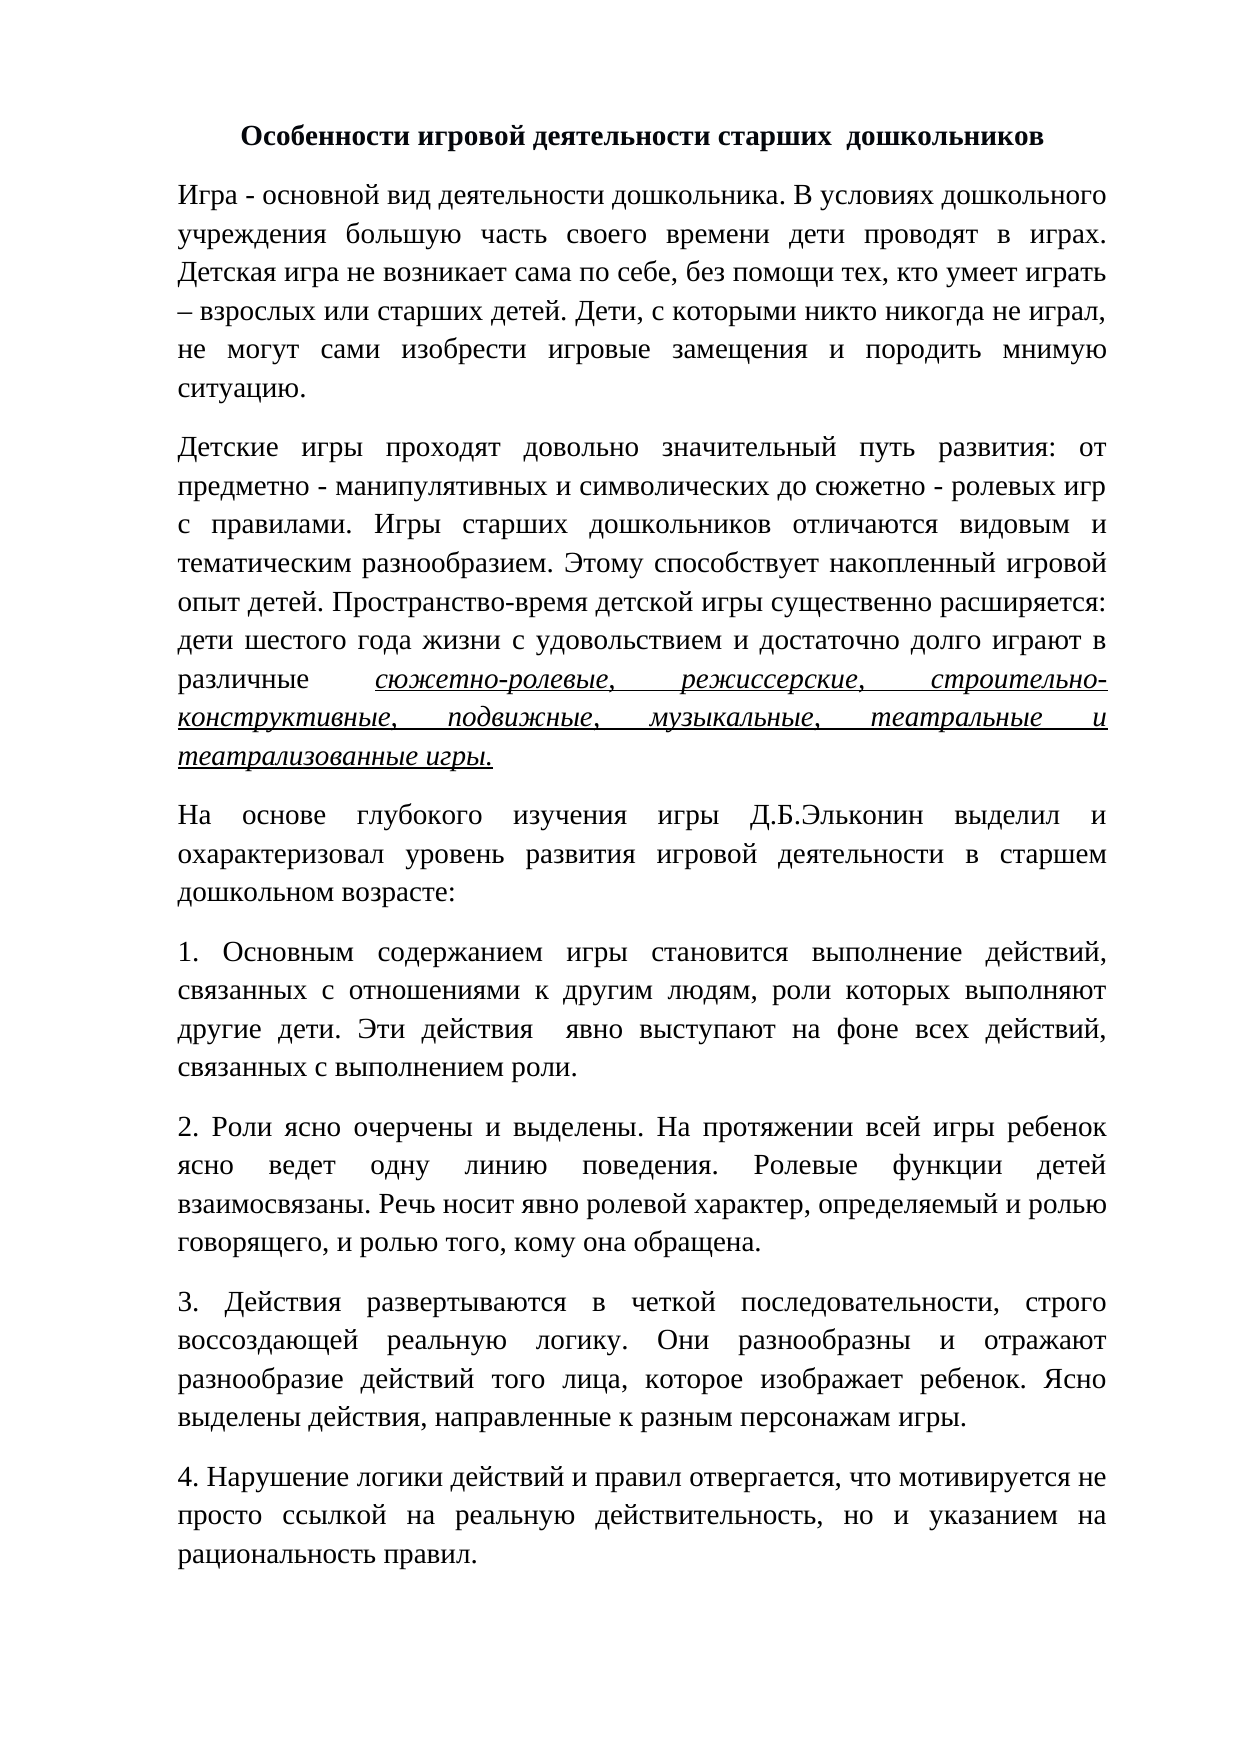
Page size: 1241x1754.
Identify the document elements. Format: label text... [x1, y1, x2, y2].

text Детские игры проходят довольно значительный путь развития: от предметно - манипулятивных и символических до сюжетно - ролевых игр с правилами. Игры старших дошкольников отличаются видовым и тематическим разнообразием. Этому способствует накопленный игровой опыт детей. Пространство-время детской игры существенно расширяется: дети шестого года жизни с удовольствием и достаточно долго играют в различные сюжетно-ролевые, режиссерские, строительно-конструктивные, подвижные, музыкальные, театральные и театрализованные игры. [177, 429, 1107, 728]
text 3. Действия развертываются в четкой последовательности, строго воссоздающей реальную логику. Они разнообразны и отражают разнообразие действий того лица, которое изображает ребенок. Ясно выделены действия, направленные к разным персонажам игры. [177, 1284, 1107, 1433]
text Детские игры проходят довольно значительный путь развития: от предметно - манипулятивных и символических до сюжетно - ролевых игр с правилами. Игры старших дошкольников отличаются видовым и тематическим разнообразием. Этому способствует накопленный игровой опыт детей. Пространство-время детской игры существенно расширяется: дети шестого года жизни с удовольствием и достаточно долго играют в различные сюжетно-ролевые, режиссерские, строительно-конструктивные, подвижные, музыкальные, театральные и театрализованные игры. [177, 729, 1107, 771]
text 2. Роли ясно очерчены и выделены. На протяжении всей игры ребенок ясно ведет одну линию поведения. Ролевые функции детей взаимосвязаны. Речь носит явно ролевой характер, определяемый и ролью говорящего, и ролью того, кому она обращена. [177, 1109, 1107, 1258]
text 4. Нарушение логики действий и правил отвергается, что мотивируется не просто ссылкой на реальную действительность, но и указанием на рациональность правил. [177, 1459, 1107, 1569]
text Игра - основной вид деятельности дошкольника. В условиях дошкольного учреждения большую часть своего времени дети проводят в играх. Детская игра не возникает сама по себе, без помощи тех, кто умеет играть – взрослых или старших детей. Дети, с которыми никто никогда не играл, не могут сами изобрести игровые замещения и породить мнимую ситуацию. [177, 177, 1107, 404]
text 1. Основным содержанием игры становится выполнение действий, связанных с отношениями к другим людям, роли которых выполняют другие дети. Эти действия явно выступают на фоне всех действий, связанных с выполнением роли. [177, 934, 1107, 1083]
text Особенности игровой деятельности старших дошкольников [177, 118, 1107, 152]
text На основе глубокого изучения игры Д.Б.Эльконин выделил и охарактеризовал уровень развития игровой деятельности в старшем дошкольном возрасте: [177, 797, 1107, 908]
